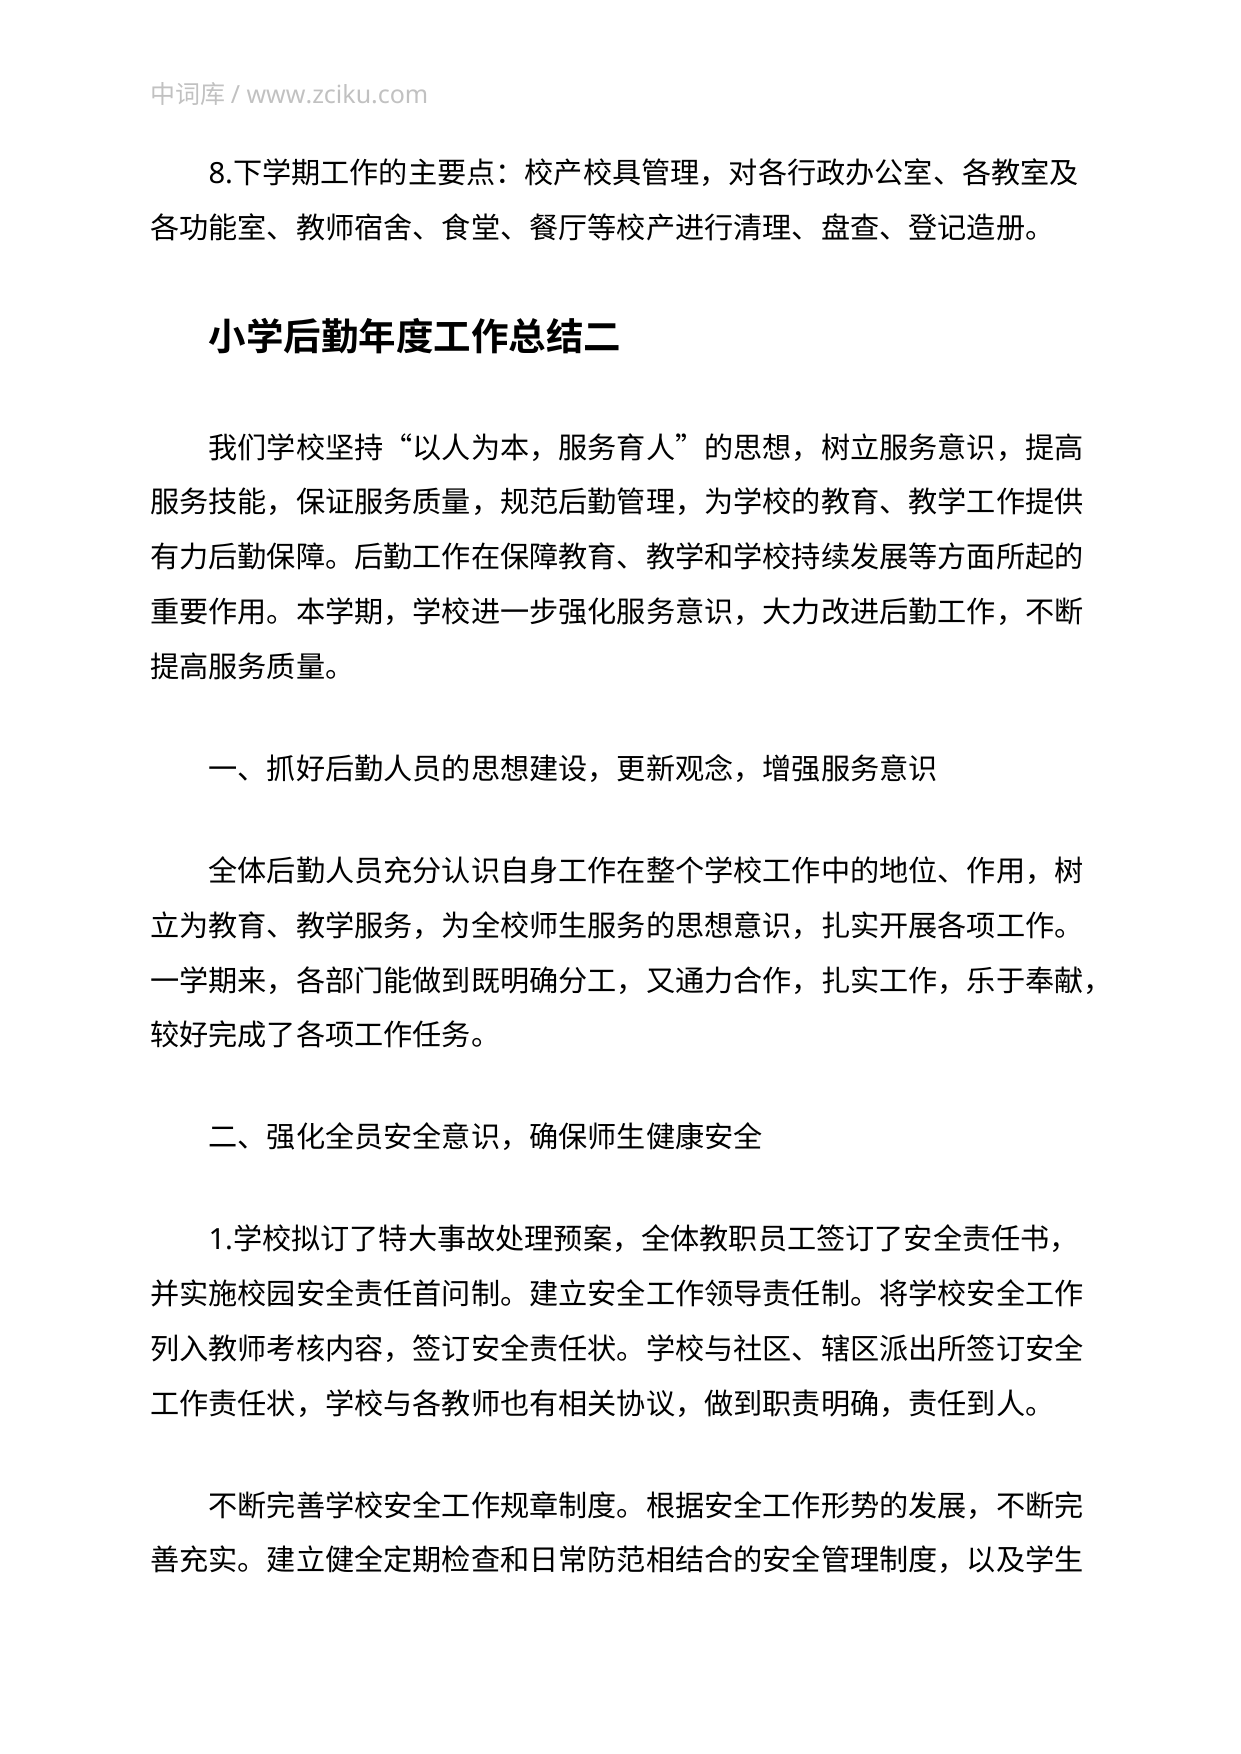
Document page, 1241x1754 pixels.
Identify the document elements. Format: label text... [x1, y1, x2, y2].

text 二、强化全员安全意识，确保师生健康安全 [150, 1114, 1090, 1156]
text 一、抓好后勤人员的思想建设，更新观念，增强服务意识 [150, 746, 1090, 788]
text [150, 1482, 1090, 1579]
text 小学后勤年度工作总结二 [150, 307, 1090, 361]
text 全体后勤人员充分认识自身工作在整个学校工作中的地位、作用，树立为教育、教学服务，为全校师生服务的思想意识，扎实开展各项工作。一学期来，各部门能做到既明确分工，又通力合作，扎实工作，乐于奉献，较好完成了各项工作任务。 [150, 847, 1090, 1054]
text 1.学校拟订了特大事故处理预案，全体教职员工签订了安全责任书，并实施校园安全责任首问制。建立安全工作领导责任制。将学校安全工作列入教师考核内容，签订安全责任状。学校与社区、辖区派出所签订安全工作责任状，学校与各教师也有相关协议，做到职责明确，责任到人。 [150, 1216, 1090, 1423]
text 我们学校坚持“以人为本，服务育人”的思想，树立服务意识，提高服务技能，保证服务质量，规范后勤管理，为学校的教育、教学工作提供有力后勤保障。后勤工作在保障教育、教学和学校持续发展等方面所起的重要作用。本学期，学校进一步强化服务意识，大力改进后勤工作，不断提高服务质量。 [150, 424, 1090, 686]
text 8.下学期工作的主要点：校产校具管理，对各行政办公室、各教室及各功能室、教师宿舍、食堂、餐厅等校产进行清理、盘查、登记造册。 [150, 150, 1090, 247]
